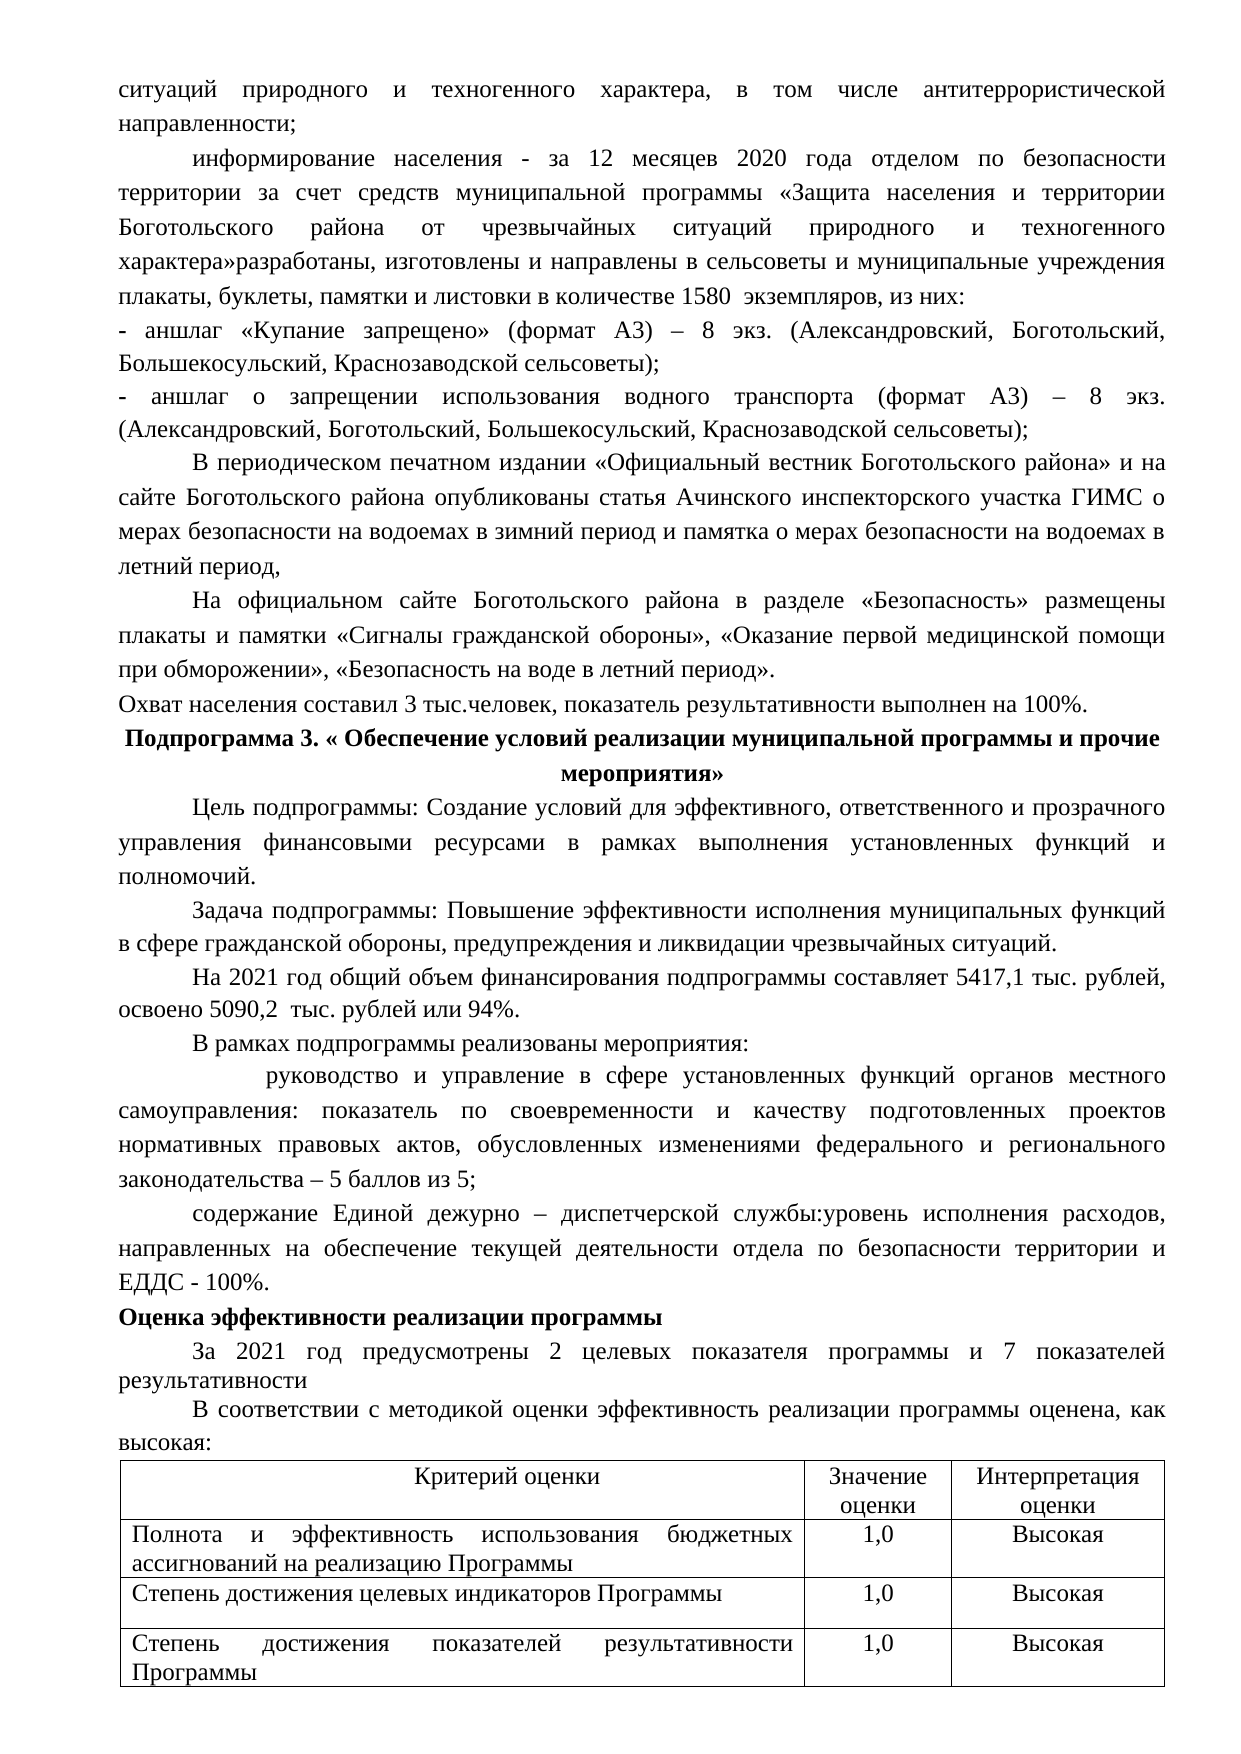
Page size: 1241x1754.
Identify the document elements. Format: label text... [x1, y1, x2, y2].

table_cell Степень достижения целевых индикаторов Программы [121, 1578, 804, 1627]
table_cell Высокая [952, 1578, 1164, 1627]
text Задача подпрограммы: Повышение эффективности исполнения муниципальных функций в сфере гражданской обороны, предупреждения и ликвидации чрезвычайных ситуаций. [118, 896, 1167, 957]
table_header Критерий оценки [121, 1461, 804, 1518]
table_cell Высокая [952, 1629, 1164, 1686]
text Цель подпрограммы: Создание условий для эффективного, ответственного и прозрачного управления финансовыми ресурсами в рамках выполнения установленных функций и полномочий. [118, 792, 1167, 890]
text Охват населения составил 3 тыс.человек, показатель результативности выполнен на 100%. [118, 689, 1167, 717]
text информирование населения - за 12 месяцев 2020 года отделом по безопасности территории за счет средств муниципальной программы «Защита населения и территории Боготольского района от чрезвычайных ситуаций природного и техногенного характера»разработаны, изготовлены и направлены в сельсоветы и муниципальные учреждения плакаты, буклеты, памятки и листовки в количестве 1580 экземпляров, из них: [118, 143, 1167, 309]
table_cell Полнота и эффективность использования бюджетных ассигнований на реализацию Программы [121, 1520, 804, 1577]
text В рамках подпрограммы реализованы мероприятия: [118, 1028, 1167, 1056]
table_cell 1,0 [805, 1629, 951, 1686]
table_cell Степень достижения показателей результативности Программы [121, 1629, 804, 1686]
text В периодическом печатном издании «Официальный вестник Боготольского района» и на сайте Боготольского района опубликованы статья Ачинского инспекторского участка ГИМС о мерах безопасности на водоемах в зимний период и памятка о мерах безопасности на водоемах в летний период, [118, 447, 1167, 579]
table_cell 1,0 [805, 1520, 951, 1577]
table_header Интерпретация оценки [952, 1461, 1164, 1518]
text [118, 74, 1167, 137]
table_cell Высокая [952, 1520, 1164, 1577]
text На официальном сайте Боготольского района в разделе «Безопасность» размещены плакаты и памятки «Сигналы гражданской обороны», «Оказание первой медицинской помощи при обморожении», «Безопасность на воде в летний период». [118, 585, 1167, 683]
text За 2021 год предусмотрены 2 целевых показателя программы и 7 показателей результативности [118, 1336, 1167, 1394]
text содержание Единой дежурно – диспетчерской службы:уровень исполнения расходов, направленных на обеспечение текущей деятельности отдела по безопасности территории и ЕДДС - 100%. [118, 1198, 1167, 1296]
table_cell 1,0 [805, 1578, 951, 1627]
text Подпрограмма 3. « Обеспечение условий реализации муниципальной программы и прочие мероприятия» [118, 723, 1167, 786]
text В соответствии с методикой оценки эффективность реализации программы оценена, как высокая: [118, 1394, 1167, 1456]
text руководство и управление в сфере установленных функций органов местного самоуправления: показатель по своевременности и качеству подготовленных проектов нормативных правовых актов, обусловленных изменениями федерального и регионального законодательства – 5 баллов из 5; [118, 1061, 1167, 1193]
text - аншлаг «Купание запрещено» (формат А3) – 8 экз. (Александровский, Боготольский, Большекосульский, Краснозаводской сельсоветы); [118, 315, 1167, 377]
text На 2021 год общий объем финансирования подпрограммы составляет 5417,1 тыс. рублей, освоено 5090,2 тыс. рублей или 94%. [118, 962, 1167, 1023]
text - аншлаг о запрещении использования водного транспорта (формат А3) – 8 экз. (Александровский, Боготольский, Большекосульский, Краснозаводской сельсоветы); [118, 381, 1167, 443]
table_header Значение оценки [805, 1461, 951, 1518]
text Оценка эффективности реализации программы [118, 1302, 1167, 1331]
